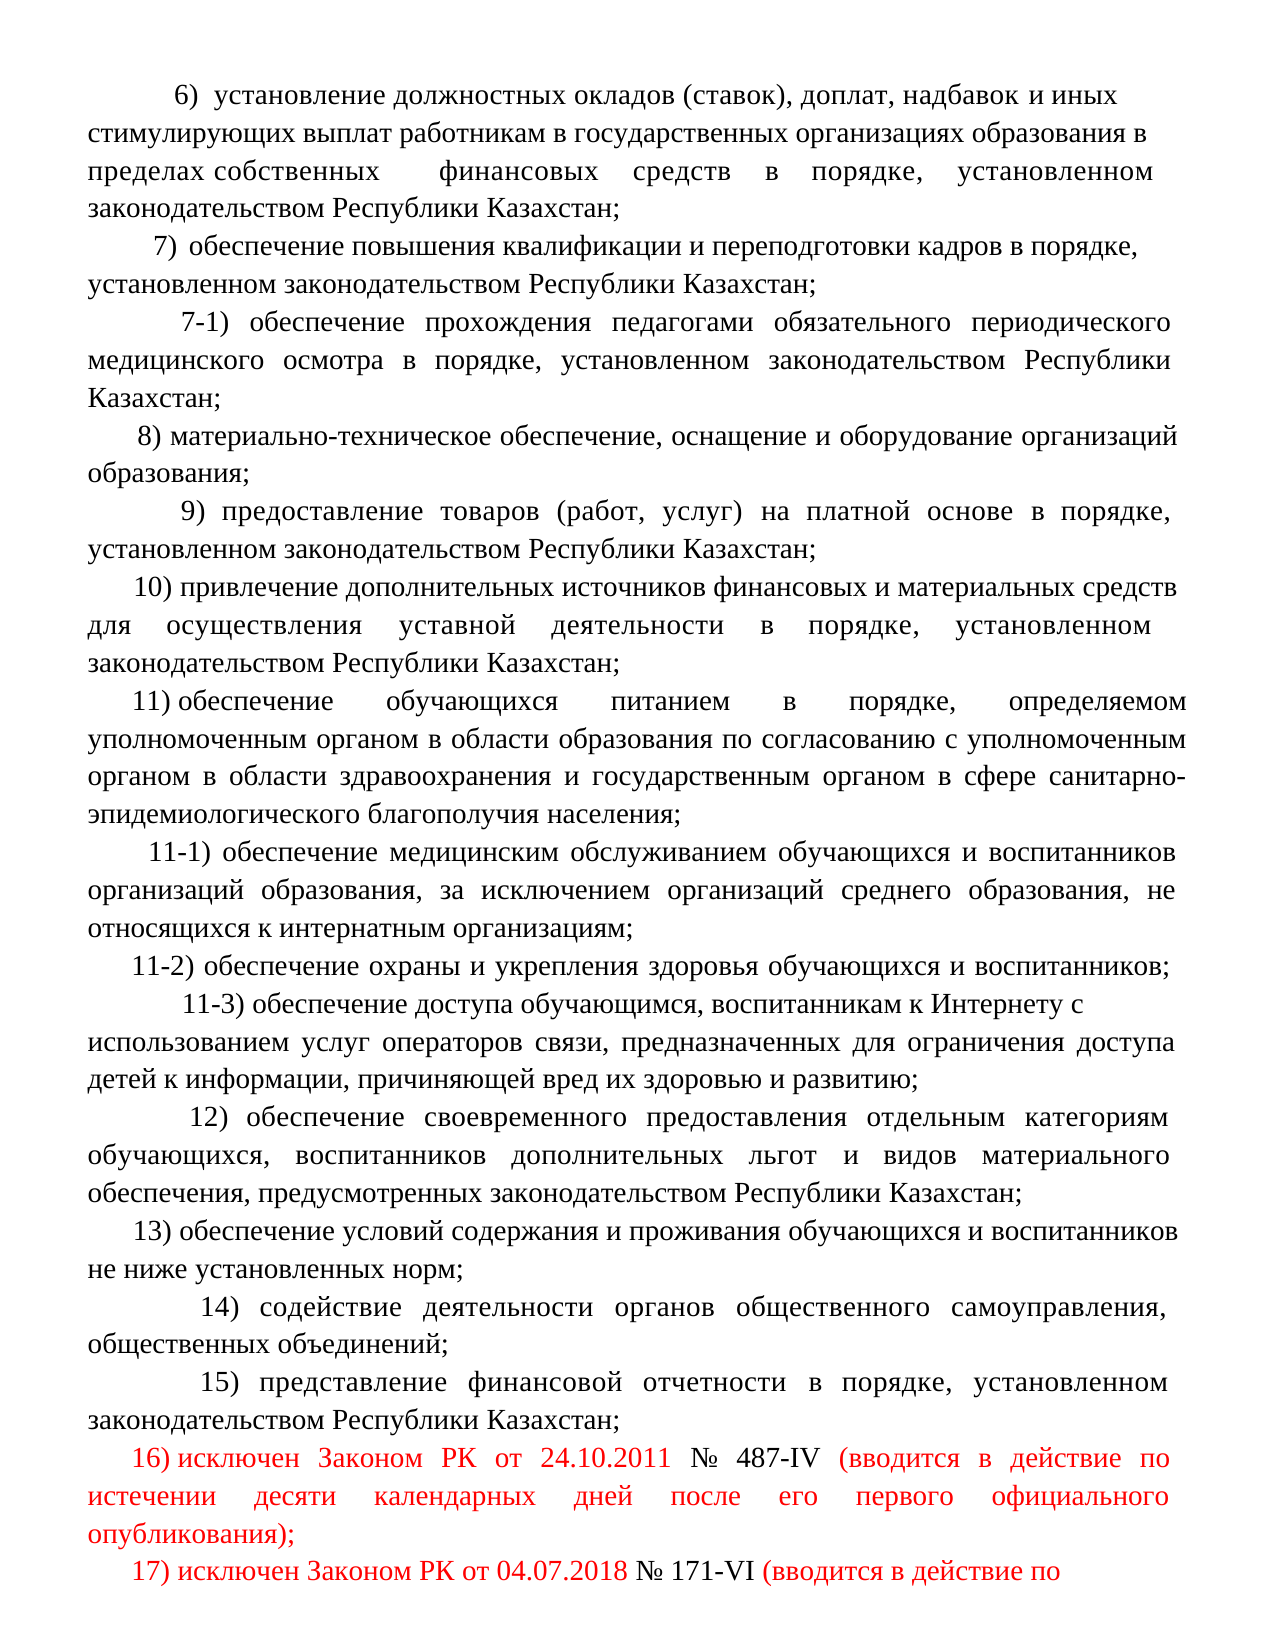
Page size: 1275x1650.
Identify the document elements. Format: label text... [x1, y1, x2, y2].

list привлечение дополнительных источников финансовых и материальных средств для осуществления уставной деятельности в порядке, установленном законодательством Республики Казахстан; [87, 569, 1179, 678]
list представление финансовой отчетности в порядке, установленном законодательством Республики Казахстан; [87, 1364, 1168, 1436]
list содействие деятельности органов общественного самоуправления, общественных объединений; [87, 1289, 1168, 1360]
list обеспечение обучающихся питанием в порядке, определяемом уполномоченным органом в области образования по согласованию с уполномоченным органом в области здравоохранения и государственным органом в сфере санитарно-эпидемиологического благополучия населения; [87, 683, 1187, 830]
list обеспечение условий содержания и проживания обучающихся и воспитанников не ниже установленных норм; [87, 1213, 1179, 1284]
text 11-2) обеспечение охраны и укрепления здоровья обучающихся и воспитанников; 11-3) обеспечение доступа обучающимся, воспитанникам к Интернету с [131, 948, 1171, 1019]
list исключен Законом РК от 04.07.2018 № 171-VI (вводится в действие по [131, 1553, 1200, 1587]
list обеспечение своевременного предоставления отдельным категориям обучающихся, воспитанников дополнительных льгот и видов материального обеспечения, предусмотренных законодательством Республики Казахстан; [87, 1099, 1170, 1208]
list материально-техническое обеспечение, оснащение и оборудование организаций образования; [87, 418, 1179, 489]
list обеспечение повышения квалификации и переподготовки кадров в порядке, установленном законодательством Республики Казахстан; [87, 228, 1176, 300]
list установление должностных окладов (ставок), доплат, надбавок и иных стимулирующих выплат работникам в государственных организациях образования в пределах собственных финансовых средств в порядке, установленном законодательством Республики Казахстан; [87, 77, 1176, 224]
text использованием услуг операторов связи, предназначенных для ограничения доступа детей к информации, причиняющей вред их здоровью и развитию; [87, 1024, 1176, 1095]
text 7-1) обеспечение прохождения педагогами обязательного периодического медицинского осмотра в порядке, установленном законодательством Республики Казахстан; [87, 304, 1172, 413]
list исключен Законом РК от 24.10.2011 № 487-IV (вводится в действие по истечении десяти календарных дней после его первого официального опубликования); [87, 1440, 1170, 1549]
list предоставление товаров (работ, услуг) на платной основе в порядке, установленном законодательством Республики Казахстан; [87, 493, 1171, 565]
text 11-1) обеспечение медицинским обслуживанием обучающихся и воспитанников организаций образования, за исключением организаций среднего образования, не относящихся к интернатным организациям; [87, 834, 1177, 943]
